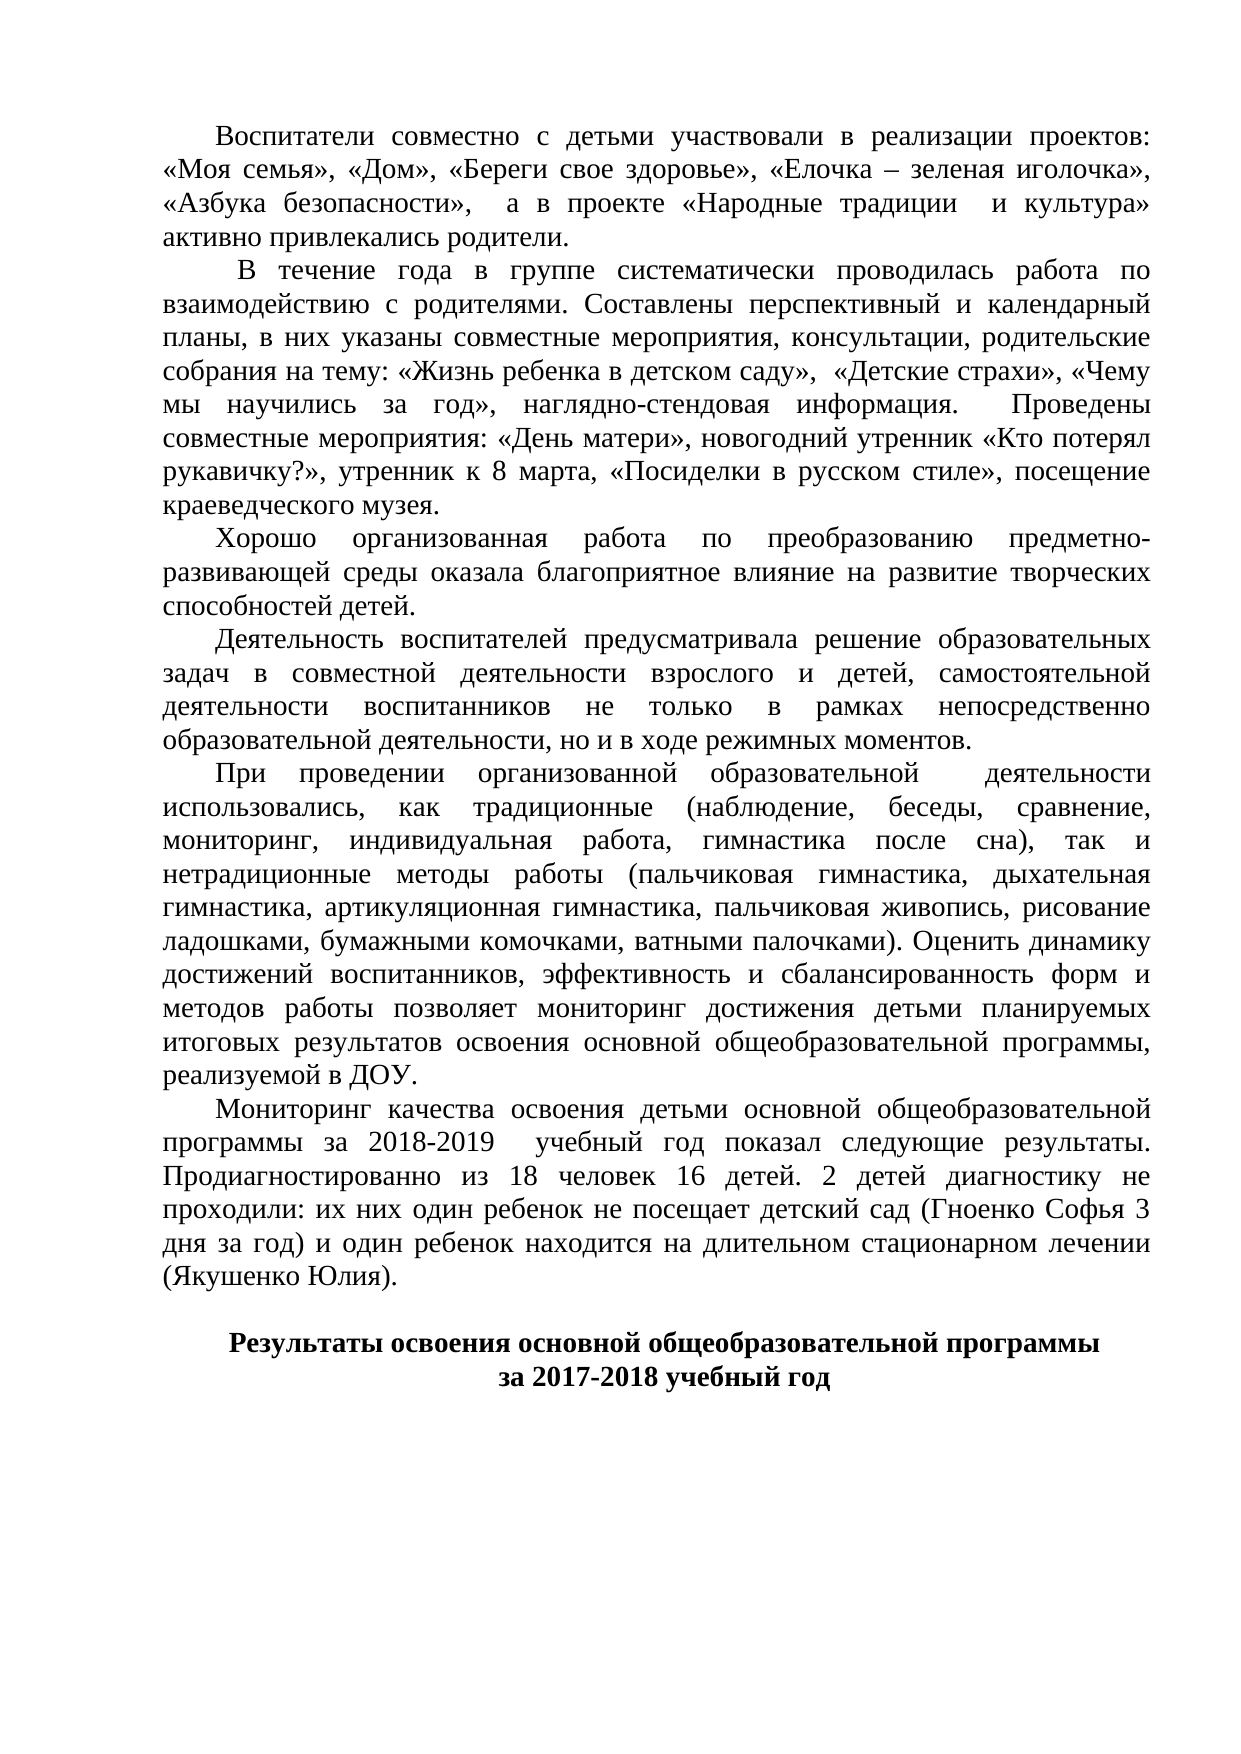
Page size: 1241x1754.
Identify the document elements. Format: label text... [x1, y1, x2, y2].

text Мониторинг качества освоения детьми основной общеобразовательной программы за 2018-2019 учебный год показал следующие результаты. Продиагностированно из 18 человек 16 детей. 2 детей диагностику не проходили: их них один ребенок не посещает детский сад (Гноенко Софья 3 дня за год) и один ребенок находится на длительном стационарном лечении (Якушенко Юлия). [162, 1091, 1152, 1292]
text В течение года в группе систематически проводилась работа по взаимодействию с родителями. Составлены перспективный и календарный планы, в них указаны совместные мероприятия, консультации, родительские собрания на тему: «Жизнь ребенка в детском саду», «Детские страхи», «Чему мы научились за год», наглядно-стендовая информация. Проведены совместные мероприятия: «День матери», новогодний утренник «Кто потерял рукавичку?», утренник к 8 марта, «Посиделки в русском стиле», посещение краеведческого музея. [162, 252, 1152, 521]
text При проведении организованной образовательной деятельности использовались, как традиционные (наблюдение, беседы, сравнение, мониторинг, индивидуальная работа, гимнастика после сна), так и нетрадиционные методы работы (пальчиковая гимнастика, дыхательная гимнастика, артикуляционная гимнастика, пальчиковая живопись, рисование ладошками, бумажными комочками, ватными палочками). Оценить динамику достижений воспитанников, эффективность и сбалансированность форм и методов работы позволяет мониторинг достижения детьми планируемых итоговых результатов освоения основной общеобразовательной программы, реализуемой в ДОУ. [162, 755, 1152, 1091]
text Хорошо организованная работа по преобразованию предметно-развивающей среды оказала благоприятное влияние на развитие творческих способностей детей. [162, 521, 1152, 621]
text Результаты освоения основной общеобразовательной программы [177, 1326, 1152, 1359]
text Деятельность воспитателей предусматривала решение образовательных задач в совместной деятельности взрослого и детей, самостоятельной деятельности воспитанников не только в рамках непосредственно образовательной деятельности, но и в ходе режимных моментов. [162, 621, 1152, 755]
text за 2017-2018 учебный год [177, 1359, 1152, 1393]
text Воспитатели совместно с детьми участвовали в реализации проектов: «Моя семья», «Дом», «Береги свое здоровье», «Елочка – зеленая иголочка», «Азбука безопасности», а в проекте «Народные традиции и культура» активно привлекались родители. [162, 118, 1152, 252]
